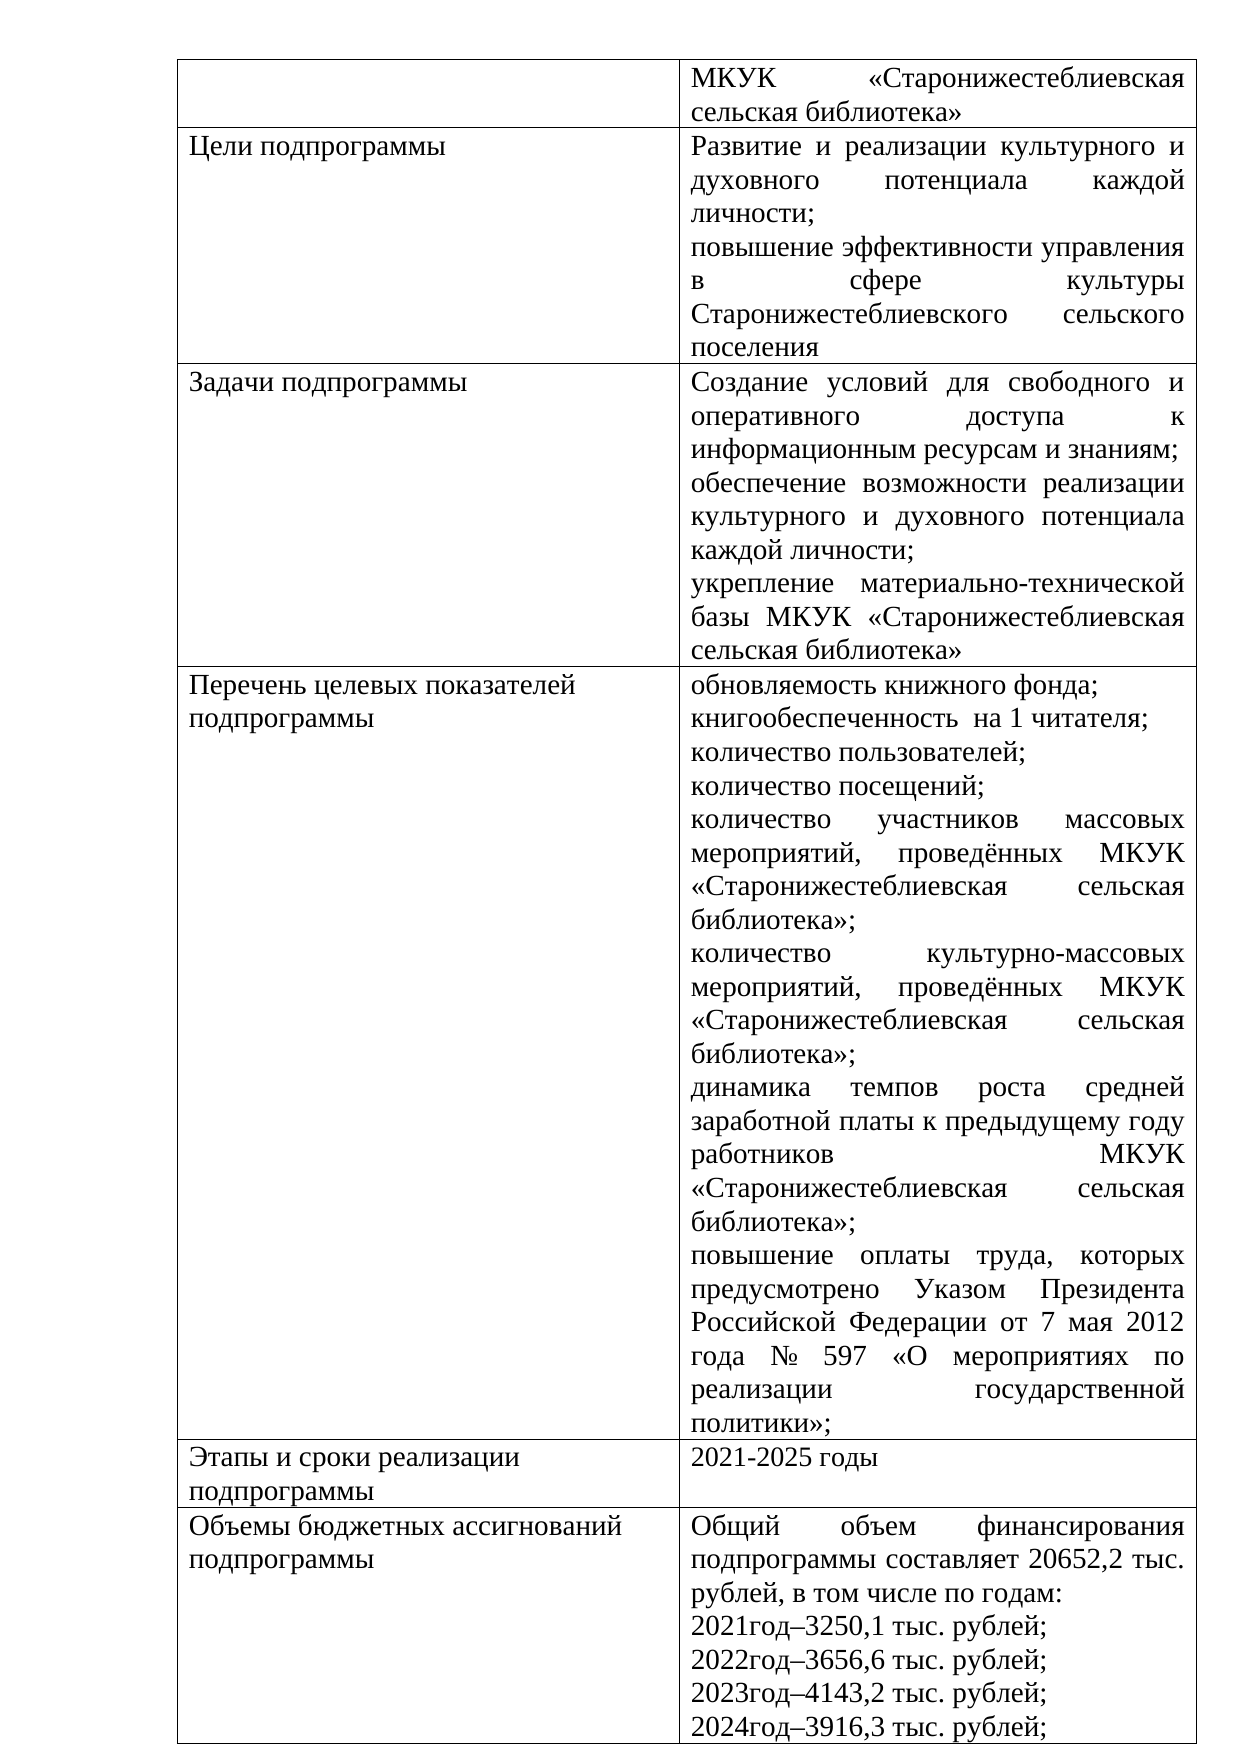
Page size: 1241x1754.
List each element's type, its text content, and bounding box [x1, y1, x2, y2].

table_cell обновляемость книжного фонда; книгообеспеченность на 1 читателя; количество пользователей; количество посещений; количество участников массовых мероприятий, проведённых МКУК «Старонижестеблиевская сельская библиотека»; количество культурно-массовых мероприятий, проведённых МКУК «Старонижестеблиевская сельская библиотека»; динамика темпов роста средней заработной платы к предыдущему году работников МКУК «Старонижестеблиевская сельская библиотека»; повышение оплаты труда, которых предусмотрено Указом Президента Российской Федерации от 7 мая 2012 года № 597 «О мероприятиях по реализации государственной политики»; [680, 667, 1196, 1438]
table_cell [178, 1508, 679, 1742]
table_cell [680, 1508, 1196, 1742]
table_cell Перечень целевых показателей подпрограммы [178, 667, 679, 1438]
table_cell Создание условий для свободного и оперативного доступа к информационным ресурсам и знаниям; обеспечение возможности реализации культурного и духовного потенциала каждой личности; укрепление материально-технической базы МКУК «Старонижестеблиевская сельская библиотека» [680, 364, 1196, 666]
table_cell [680, 60, 1196, 127]
table_cell Цели подпрограммы [178, 128, 679, 363]
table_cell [178, 60, 679, 127]
table_cell Развитие и реализации культурного и духовного потенциала каждой личности; повышение эффективности управления в сфере культуры Старонижестеблиевского сельского поселения [680, 128, 1196, 363]
table_cell Задачи подпрограммы [178, 364, 679, 666]
table_cell 2021-2025 годы [680, 1440, 1196, 1507]
table_cell Этапы и сроки реализации подпрограммы [178, 1440, 679, 1507]
